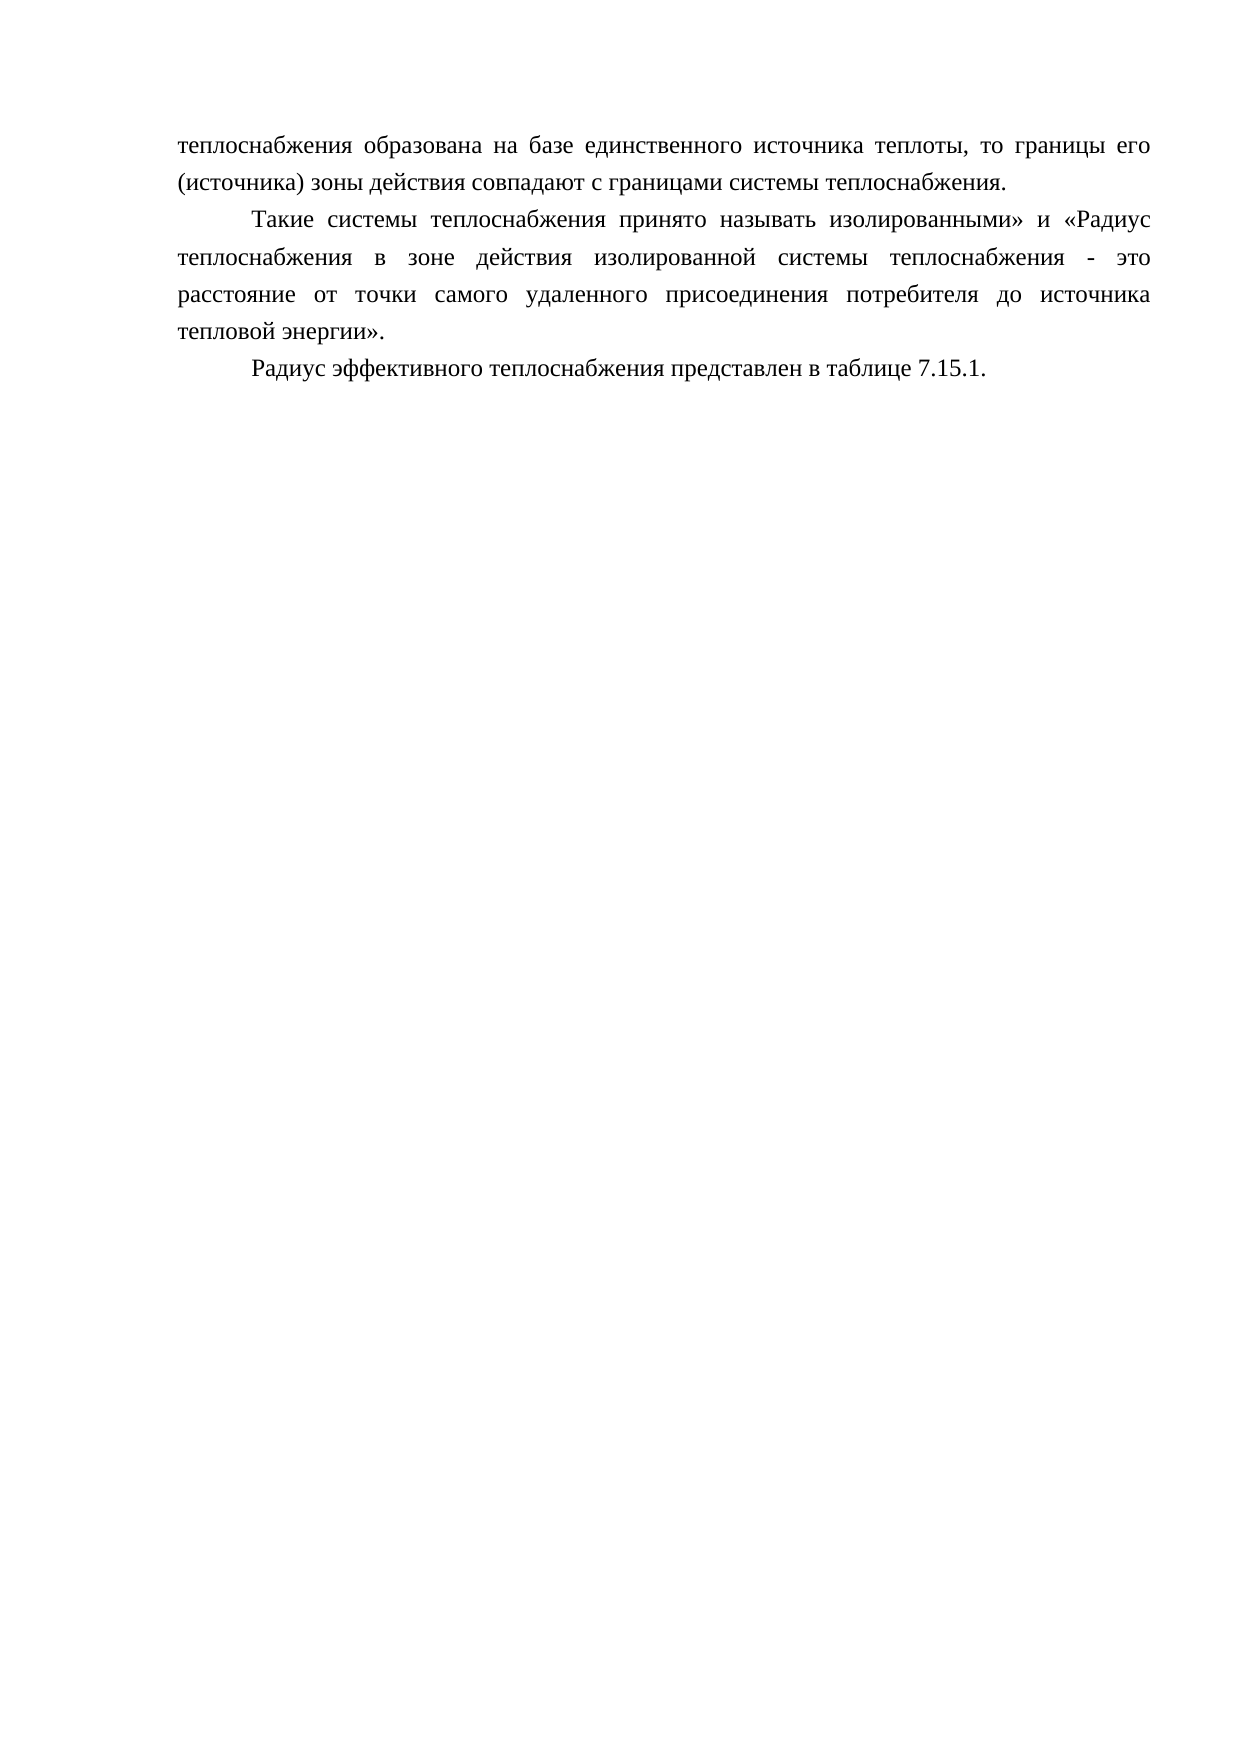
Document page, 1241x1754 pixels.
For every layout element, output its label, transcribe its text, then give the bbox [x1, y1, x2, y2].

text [177, 130, 1152, 196]
text Радиус эффективного теплоснабжения представлен в таблице 7.15.1. [177, 353, 1152, 382]
text Такие системы теплоснабжения принято называть изолированными» и «Радиус теплоснабжения в зоне действия изолированной системы теплоснабжения - это расстояние от точки самого удаленного присоединения потребителя до источника тепловой энергии». [177, 204, 1152, 345]
